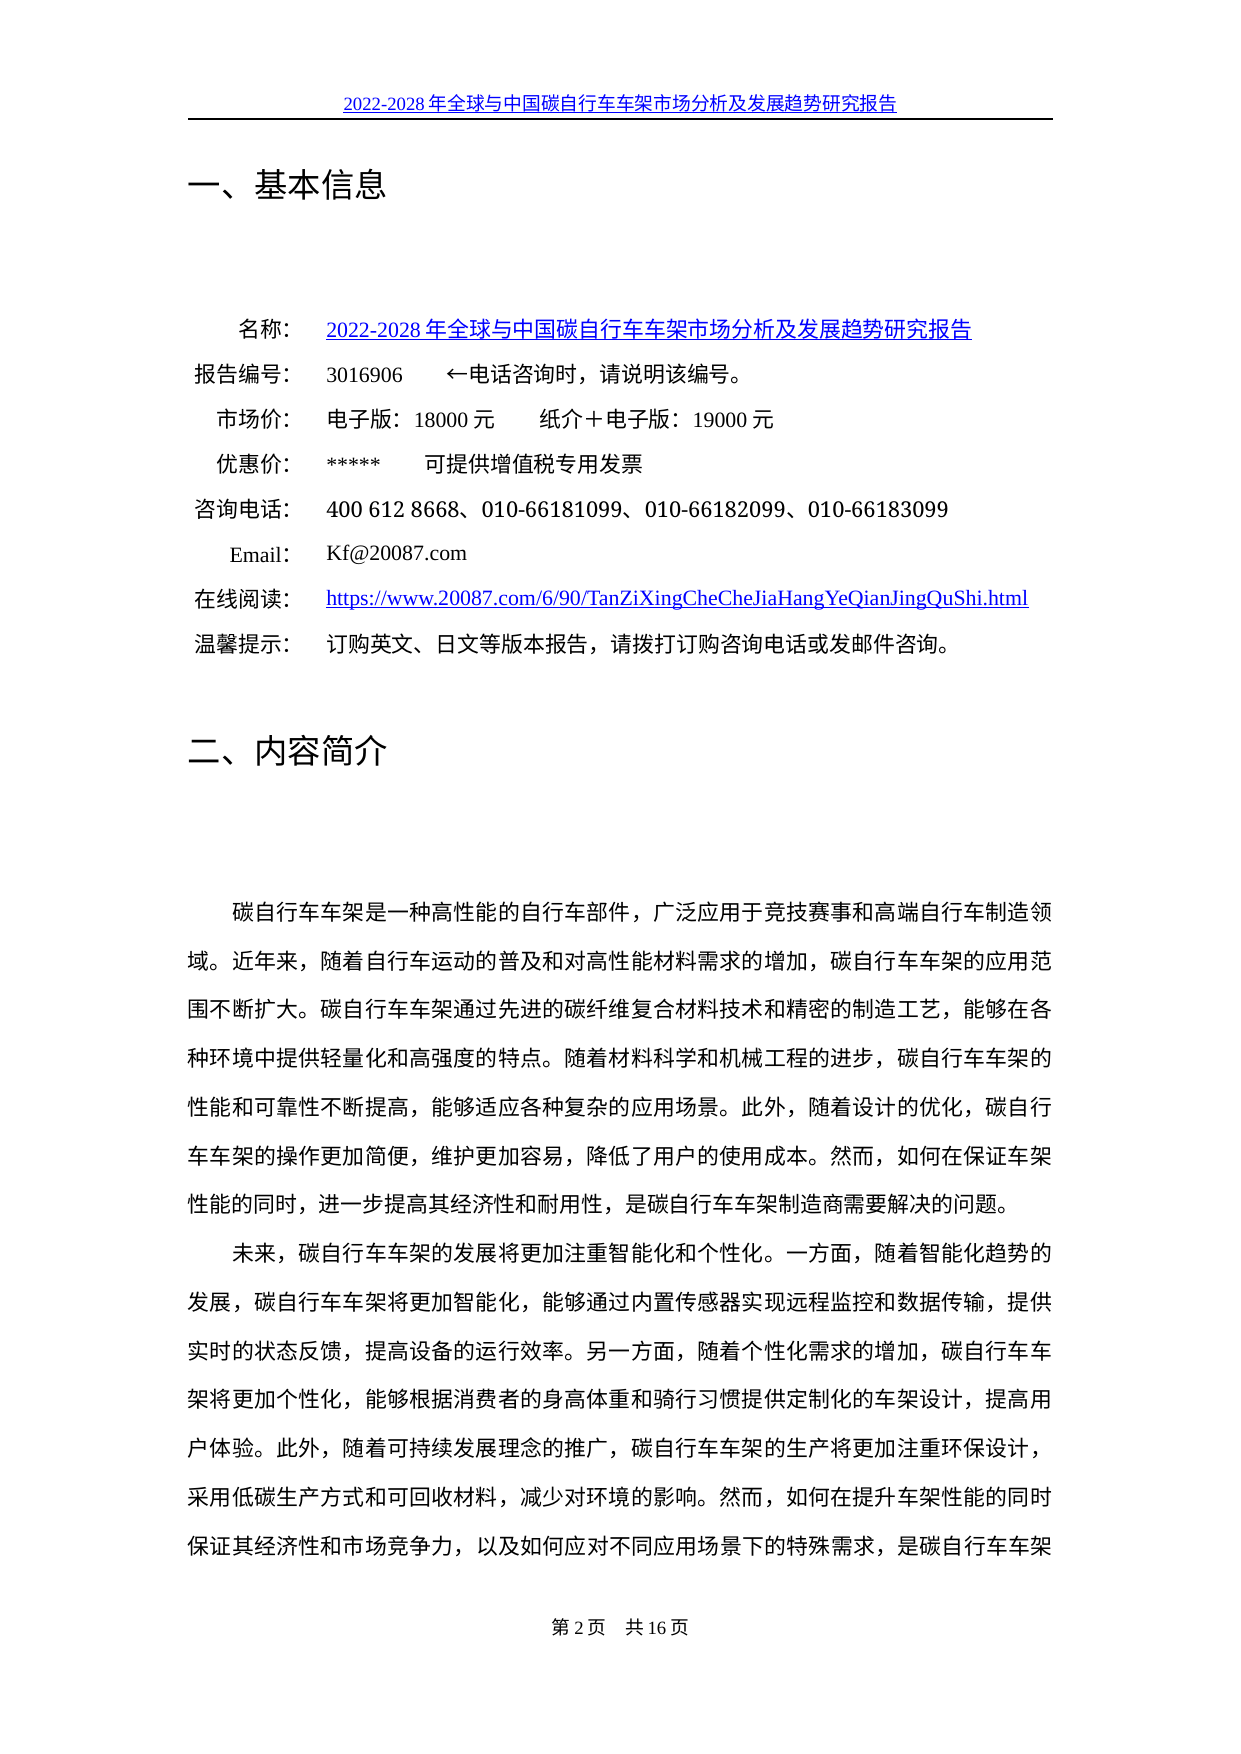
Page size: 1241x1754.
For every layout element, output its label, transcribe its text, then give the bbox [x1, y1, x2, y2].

table_header 名称： [167, 312, 315, 357]
table_header 2022-2028年全球与中国碳自行车车架市场分析及发展趋势研究报告 [315, 312, 1073, 357]
table_cell 在线阅读： [167, 582, 315, 627]
table_cell [315, 582, 1073, 627]
title 二、内容简介 [187, 717, 1053, 782]
table_cell 电子版：18000 元 纸介＋电子版：19000 元 [315, 402, 1073, 447]
title 一、基本信息 [187, 150, 1053, 215]
table_cell 市场价： [167, 402, 315, 447]
table_cell 优惠价： [167, 447, 315, 492]
table_cell 咨询电话： [167, 492, 315, 537]
table_cell 订购英文、日文等版本报告，请拨打订购咨询电话或发邮件咨询。 [315, 627, 1073, 672]
table_cell Kf@20087.com [315, 537, 1073, 582]
table_cell ***** 可提供增值税专用发票 [315, 447, 1073, 492]
table_cell 报告编号： [167, 357, 315, 402]
table_cell 3016906 ←电话咨询时，请说明该编号。 [315, 357, 1073, 402]
table_cell 温馨提示： [167, 627, 315, 672]
table_cell Email： [167, 537, 315, 582]
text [187, 894, 1053, 1561]
table_cell 400 612 8668、010-66181099、010-66182099、010-66183099 [315, 492, 1073, 537]
